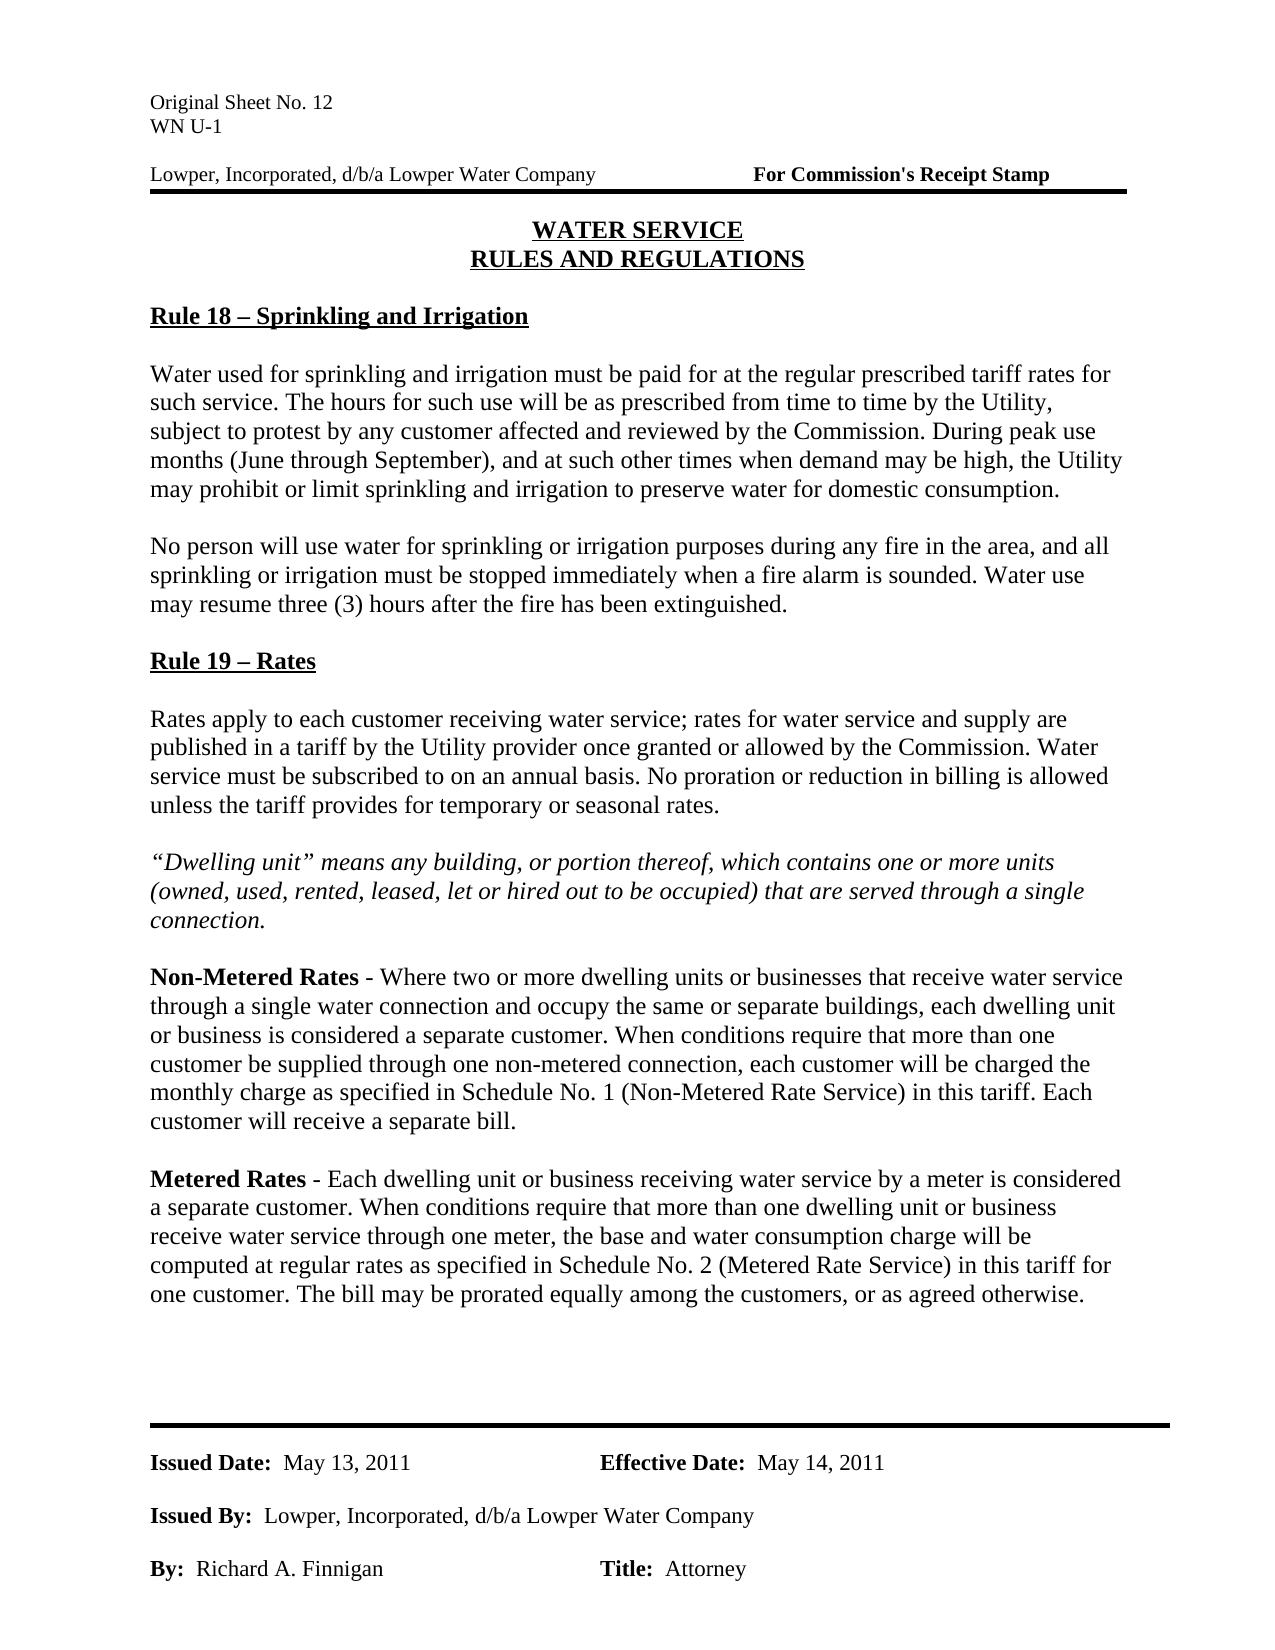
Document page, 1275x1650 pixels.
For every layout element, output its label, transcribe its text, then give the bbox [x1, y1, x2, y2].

text Rule 19 – Rates [150, 646, 1125, 675]
text Rule 18 – Sprinkling and Irrigation [150, 301, 1125, 330]
text “Dwelling unit” means any building, or portion thereof, which contains one or more units (owned, used, rented, leased, let or hired out to be occupied) that are served through a single connection. [150, 847, 1125, 934]
text No person will use water for sprinkling or irrigation purposes during any fire in the area, and all sprinkling or irrigation must be stopped immediately when a fire alarm is sounded. Water use may resume three (3) hours after the fire has been extinguished. [150, 531, 1125, 617]
text Rates apply to each customer receiving water service; rates for water service and supply are published in a tariff by the Utility provider once granted or allowed by the Commission. Water service must be subscribed to on an annual basis. No proration or reduction in billing is allowed unless the tariff provides for temporary or seasonal rates. [150, 704, 1125, 819]
text Non-Metered Rates - Where two or more dwelling units or businesses that receive water service through a single water connection and occupy the same or separate buildings, each dwelling unit or business is considered a separate customer. When conditions require that more than one customer be supplied through one non-metered connection, each customer will be charged the monthly charge as specified in Schedule No. 1 (Non-Metered Rate Service) in this tariff. Each customer will receive a separate bill. [150, 962, 1125, 1135]
text RULES AND REGULATIONS [150, 244, 1125, 272]
text Metered Rates - Each dwelling unit or business receiving water service by a meter is considered a separate customer. When conditions require that more than one dwelling unit or business receive water service through one meter, the base and water consumption charge will be computed at regular rates as specified in Schedule No. 2 (Metered Rate Service) in this tariff for one customer. The bill may be prorated equally among the customers, or as agreed otherwise. [150, 1164, 1125, 1307]
text WATER SERVICE [150, 215, 1125, 244]
text Water used for sprinkling and irrigation must be paid for at the regular prescribed tariff rates for such service. The hours for such use will be as prescribed from time to time by the Utility, subject to protest by any customer affected and reviewed by the Commission. During peak use months (June through September), and at such other times when demand may be high, the Utility may prohibit or limit sprinkling and irrigation to preserve water for domestic consumption. [150, 359, 1125, 502]
